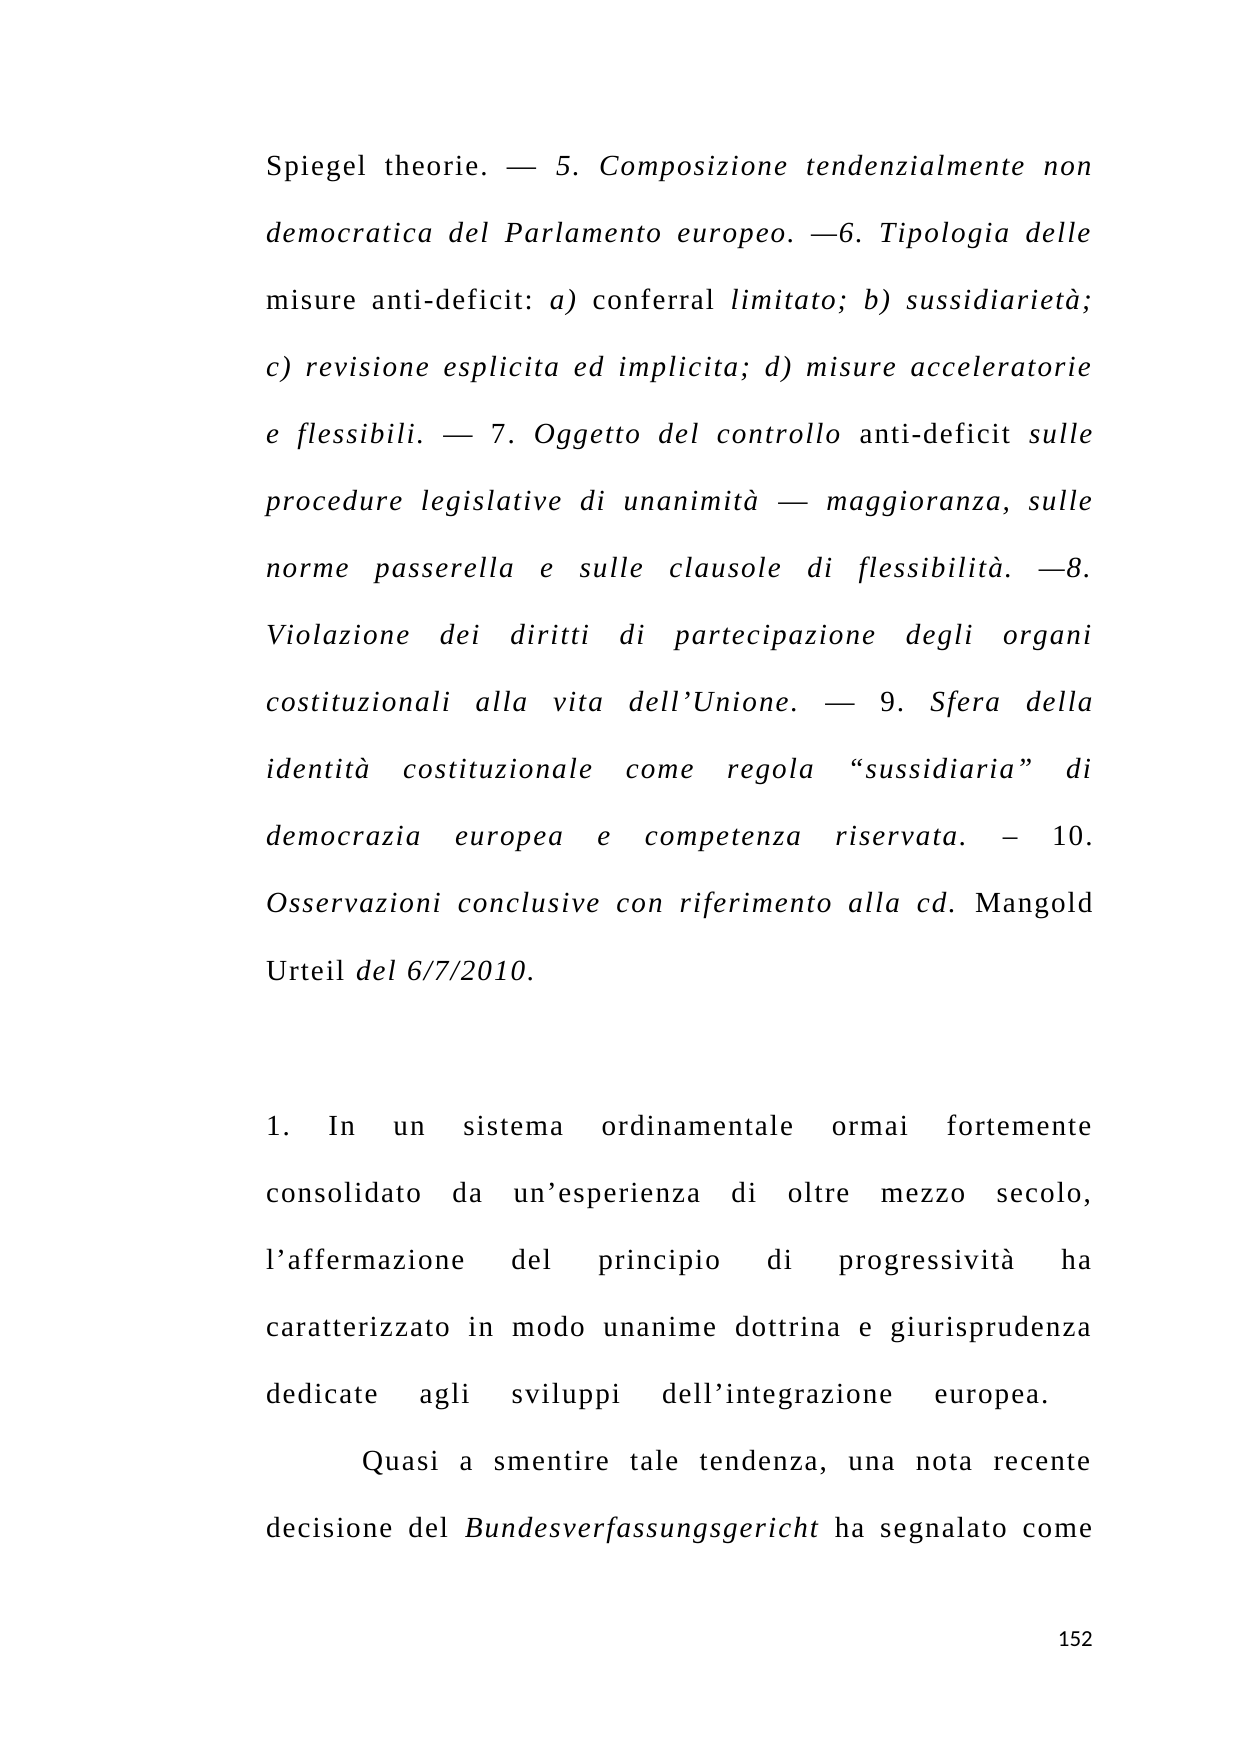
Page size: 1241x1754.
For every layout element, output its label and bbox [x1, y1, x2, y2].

text [266, 148, 1092, 986]
text [266, 1041, 1092, 1544]
